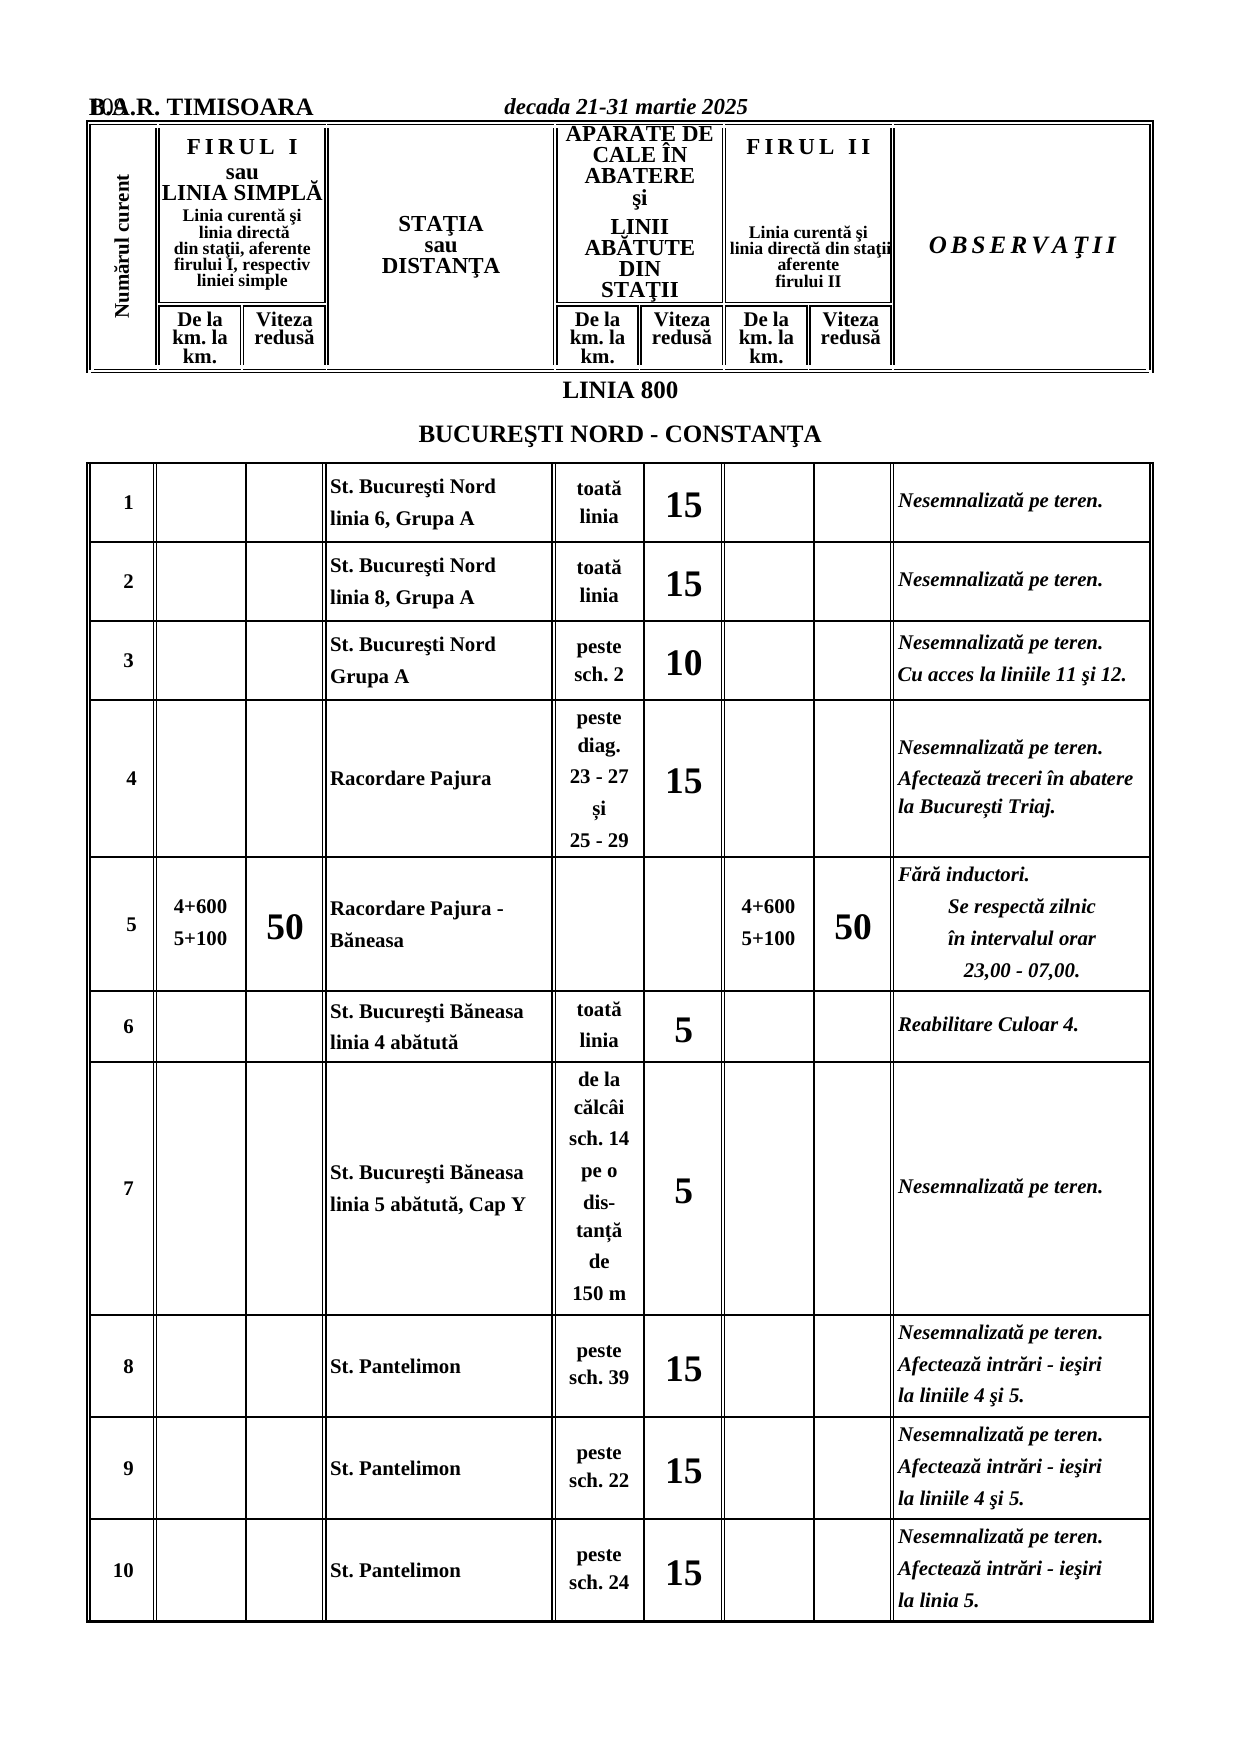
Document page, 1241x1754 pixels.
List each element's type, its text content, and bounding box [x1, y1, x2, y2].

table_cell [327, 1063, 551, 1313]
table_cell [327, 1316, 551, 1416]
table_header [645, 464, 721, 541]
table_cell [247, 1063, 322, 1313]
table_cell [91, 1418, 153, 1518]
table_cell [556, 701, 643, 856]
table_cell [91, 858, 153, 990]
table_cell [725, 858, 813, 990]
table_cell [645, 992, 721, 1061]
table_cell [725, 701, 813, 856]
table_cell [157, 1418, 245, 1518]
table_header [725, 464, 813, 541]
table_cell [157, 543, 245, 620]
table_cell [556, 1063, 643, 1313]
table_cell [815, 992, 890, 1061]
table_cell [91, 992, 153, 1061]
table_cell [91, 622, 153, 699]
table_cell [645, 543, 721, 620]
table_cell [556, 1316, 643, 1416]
subtitle LINIA 800 [89, 376, 1152, 404]
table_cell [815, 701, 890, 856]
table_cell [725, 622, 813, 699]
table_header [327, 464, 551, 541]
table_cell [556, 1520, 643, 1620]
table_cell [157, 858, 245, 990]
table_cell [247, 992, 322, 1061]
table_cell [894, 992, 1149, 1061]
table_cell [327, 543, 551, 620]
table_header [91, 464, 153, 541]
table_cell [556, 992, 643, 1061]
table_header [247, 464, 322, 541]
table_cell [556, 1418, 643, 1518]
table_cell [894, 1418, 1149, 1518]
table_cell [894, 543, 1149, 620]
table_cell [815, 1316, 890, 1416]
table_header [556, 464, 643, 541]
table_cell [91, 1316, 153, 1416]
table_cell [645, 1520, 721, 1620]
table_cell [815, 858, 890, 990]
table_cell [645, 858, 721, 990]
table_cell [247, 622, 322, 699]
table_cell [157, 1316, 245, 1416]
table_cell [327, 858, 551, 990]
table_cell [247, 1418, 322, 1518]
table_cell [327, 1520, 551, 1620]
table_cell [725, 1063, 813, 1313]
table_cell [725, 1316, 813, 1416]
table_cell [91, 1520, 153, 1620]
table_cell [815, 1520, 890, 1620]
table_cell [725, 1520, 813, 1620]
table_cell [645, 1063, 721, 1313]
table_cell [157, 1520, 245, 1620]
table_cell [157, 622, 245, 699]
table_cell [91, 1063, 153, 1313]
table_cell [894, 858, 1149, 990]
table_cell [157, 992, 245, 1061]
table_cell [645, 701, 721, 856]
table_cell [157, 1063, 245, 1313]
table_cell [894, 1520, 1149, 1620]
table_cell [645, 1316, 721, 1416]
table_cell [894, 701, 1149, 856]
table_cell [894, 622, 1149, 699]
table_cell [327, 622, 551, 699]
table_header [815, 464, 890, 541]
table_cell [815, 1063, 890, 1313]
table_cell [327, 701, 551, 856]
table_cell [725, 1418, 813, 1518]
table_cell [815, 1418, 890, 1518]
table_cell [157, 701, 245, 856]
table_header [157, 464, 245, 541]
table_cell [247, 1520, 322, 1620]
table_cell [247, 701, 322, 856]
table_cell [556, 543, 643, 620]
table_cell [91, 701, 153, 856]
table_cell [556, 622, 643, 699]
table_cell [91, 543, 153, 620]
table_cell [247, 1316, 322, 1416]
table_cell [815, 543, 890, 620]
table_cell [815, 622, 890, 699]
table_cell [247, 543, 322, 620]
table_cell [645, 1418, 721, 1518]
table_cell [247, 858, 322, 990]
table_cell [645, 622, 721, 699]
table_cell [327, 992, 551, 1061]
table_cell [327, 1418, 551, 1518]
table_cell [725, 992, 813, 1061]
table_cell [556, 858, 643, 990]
subtitle BUCUREŞTI NORD - CONSTANŢA [89, 419, 1152, 447]
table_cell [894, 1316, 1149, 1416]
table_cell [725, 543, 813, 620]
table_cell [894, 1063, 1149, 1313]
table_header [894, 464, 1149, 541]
